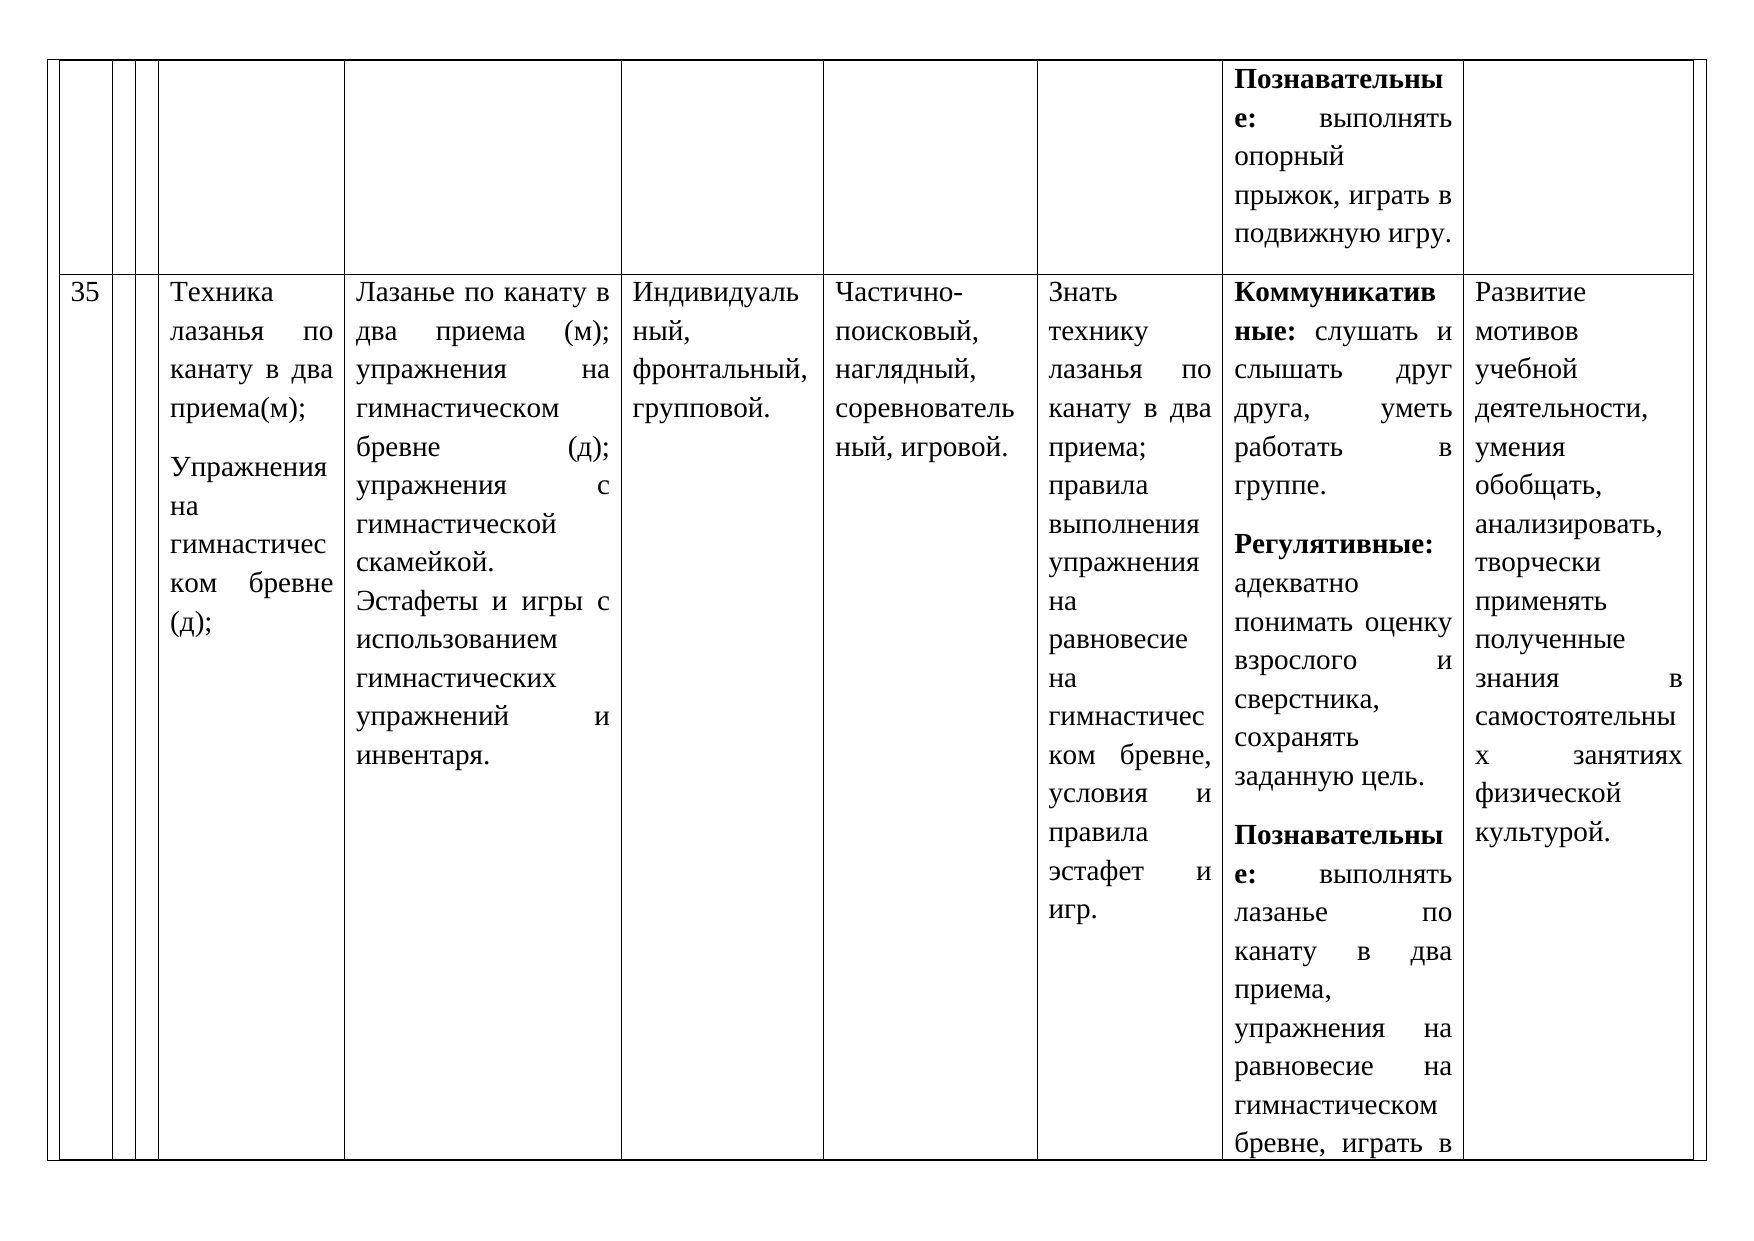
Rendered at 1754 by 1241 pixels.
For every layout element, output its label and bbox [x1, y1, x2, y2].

table_cell [1038, 275, 1222, 1159]
table_cell [60, 61, 112, 274]
table_cell [60, 275, 112, 1159]
table_cell [1038, 61, 1222, 274]
table_cell [824, 275, 1037, 1159]
table_cell [345, 275, 621, 1159]
table_cell [113, 275, 135, 1159]
table_cell [1694, 60, 1706, 1160]
table_cell [48, 60, 59, 1160]
table_cell [345, 61, 621, 274]
table_cell [622, 61, 823, 274]
table_cell [1223, 275, 1463, 1159]
table_cell [136, 275, 158, 1159]
table_cell [159, 275, 344, 1159]
table_cell [113, 61, 135, 274]
table_cell [824, 61, 1037, 274]
table_cell [1464, 61, 1693, 274]
table_cell [159, 61, 344, 274]
table_cell [136, 61, 158, 274]
table_cell [622, 275, 823, 1159]
table_cell [1223, 61, 1463, 274]
table_cell [1464, 275, 1693, 1159]
